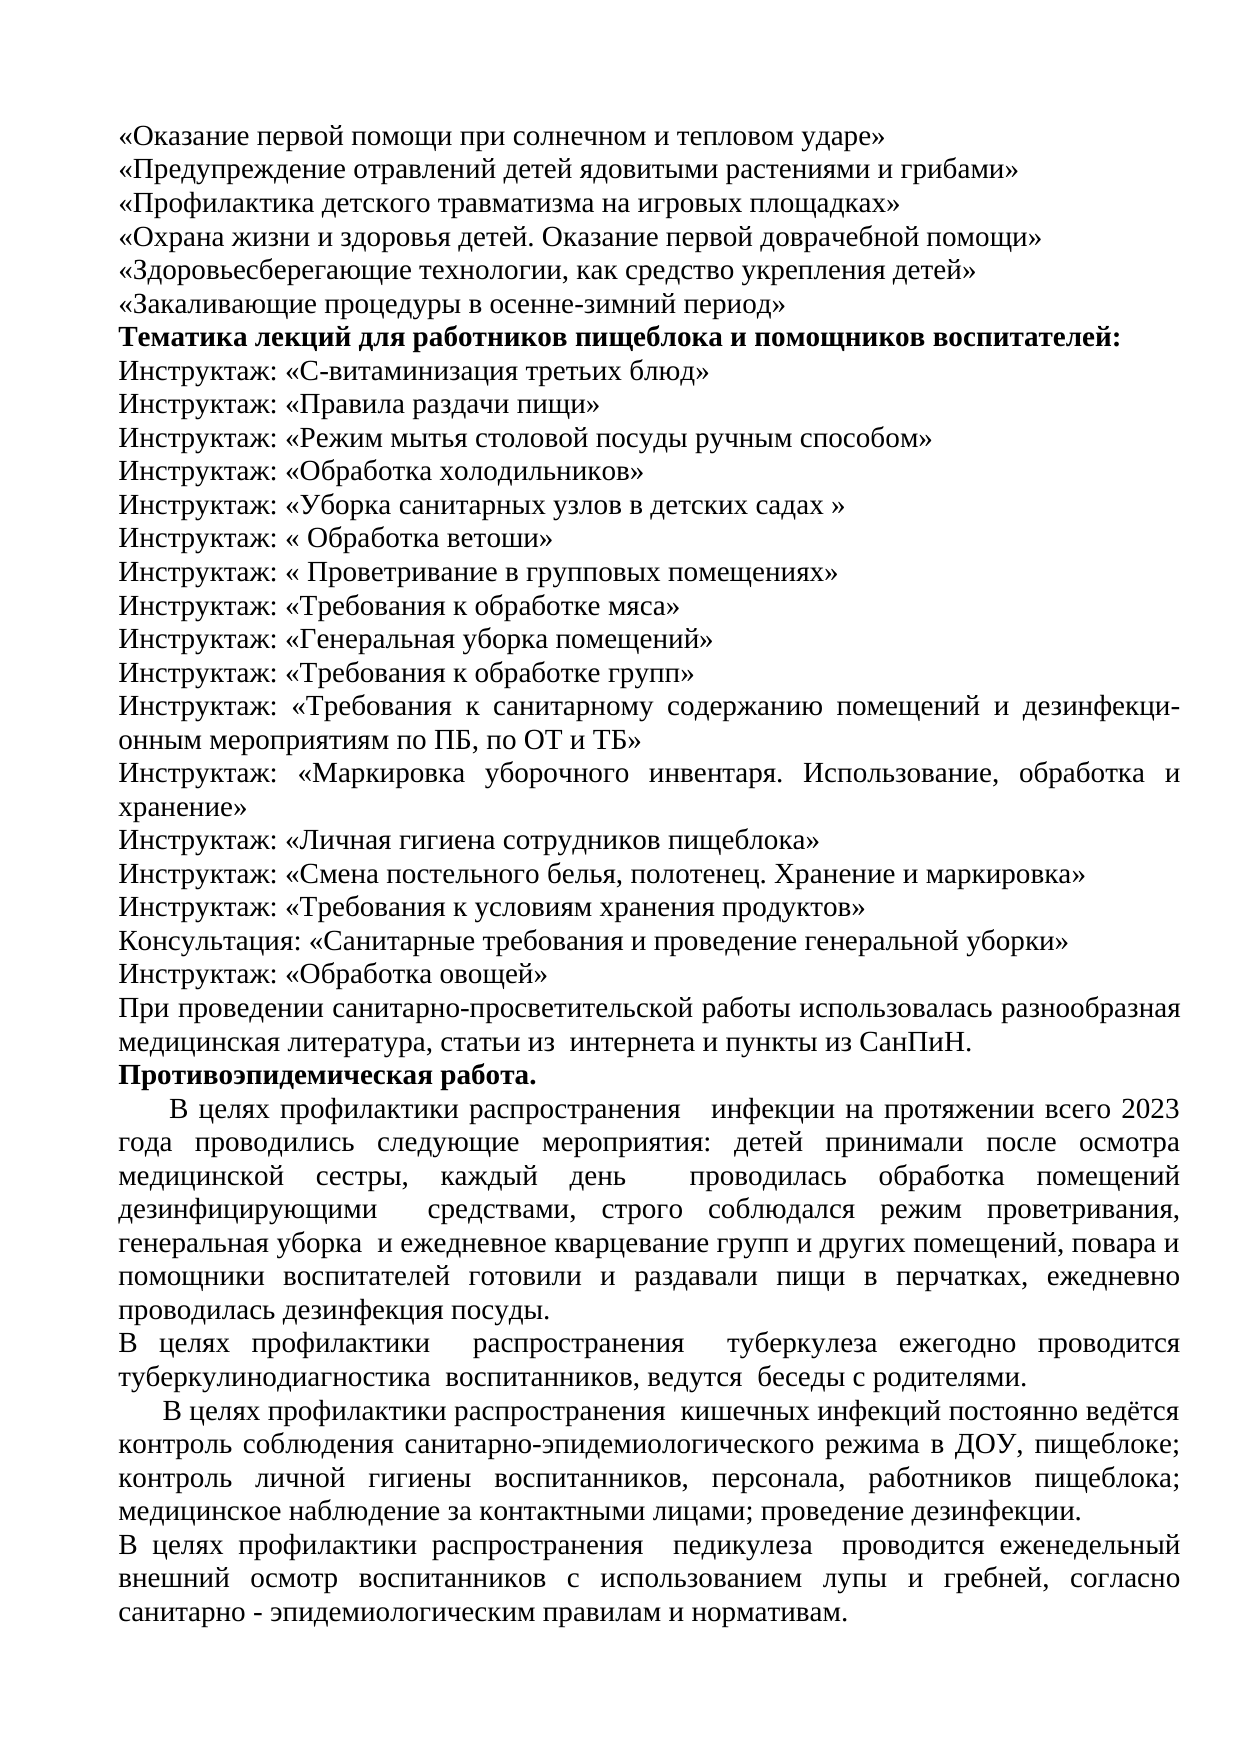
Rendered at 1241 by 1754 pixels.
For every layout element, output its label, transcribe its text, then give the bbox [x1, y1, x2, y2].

text «Оказание первой помощи при солнечном и тепловом ударе» [118, 118, 1181, 152]
text Инструктаж: « Проветривание в групповых помещениях» [118, 554, 1181, 588]
text В целях профилактики распространения кишечных инфекций постоянно ведётся контроль соблюдения санитарно-эпидемиологического режима в ДОУ, пищеблоке; контроль личной гигиены воспитанников, персонала, работников пищеблока; медицинское наблюдение за контактными лицами; проведение дезинфекции. [118, 1393, 1181, 1527]
text Консультация: «Санитарные требования и проведение генеральной уборки» [118, 923, 1181, 957]
text Инструктаж: «Уборка санитарных узлов в детских садах » [118, 487, 1181, 521]
text Инструктаж: «Режим мытья столовой посуды ручным способом» [118, 420, 1181, 453]
text Инструктаж: «Генеральная уборка помещений» [118, 621, 1181, 655]
text Инструктаж: « Обработка ветоши» [118, 521, 1181, 554]
text «Здоровьесберегающие технологии, как средство укрепления детей» [118, 252, 1181, 286]
text При проведении санитарно-просветительской работы использовалась разнообразная медицинская литература, статьи из интернета и пункты из СанПиН. [118, 990, 1181, 1057]
text Инструктаж: «Обработка овощей» [118, 957, 1181, 990]
text «Охрана жизни и здоровья детей. Оказание первой доврачебной помощи» [118, 219, 1181, 252]
text Инструктаж: «Обработка холодильников» [118, 453, 1181, 487]
text Тематика лекций для работников пищеблока и помощников воспитателей: [118, 319, 1181, 353]
text Инструктаж: «Требования к условиям хранения продуктов» [118, 889, 1181, 923]
text Инструктаж: «Требования к обработке групп» [118, 655, 1181, 688]
text В целях профилактики распространения инфекции на протяжении всего 2023 года проводились следующие мероприятия: детей принимали после осмотра медицинской сестры, каждый день проводилась обработка помещений дезинфицирующими средствами, строго соблюдался режим проветривания, генеральная уборка и ежедневное кварцевание групп и других помещений, повара и помощники воспитателей готовили и раздавали пищи в перчатках, ежедневно проводилась дезинфекция посуды. [118, 1091, 1181, 1326]
text Инструктаж: «Требования к обработке мяса» [118, 588, 1181, 621]
text Противоэпидемическая работа. [118, 1057, 1181, 1091]
text Инструктаж: «Личная гигиена сотрудников пищеблока» [118, 822, 1181, 856]
text Инструктаж: «Правила раздачи пищи» [118, 386, 1181, 420]
text В целях профилактики распространения туберкулеза ежегодно проводится туберкулинодиагностика воспитанников, ведутся беседы с родителями. [118, 1326, 1181, 1393]
text В целях профилактики распространения педикулеза проводится еженедельный внешний осмотр воспитанников с использованием лупы и гребней, согласно санитарно - эпидемиологическим правилам и нормативам. [118, 1527, 1181, 1627]
text Инструктаж: «Маркировка уборочного инвентаря. Использование, обработка и хранение» [118, 755, 1181, 822]
text «Закаливающие процедуры в осенне-зимний период» [118, 286, 1181, 319]
text «Предупреждение отравлений детей ядовитыми растениями и грибами» [118, 152, 1181, 185]
text Инструктаж: «Требования к санитарному содержанию помещений и дезинфекци-онным мероприятиям по ПБ, по ОТ и ТБ» [118, 688, 1181, 755]
text Инструктаж: «Смена постельного белья, полотенец. Хранение и маркировка» [118, 856, 1181, 889]
text «Профилактика детского травматизма на игровых площадках» [118, 185, 1181, 219]
text Инструктаж: «С-витаминизация третьих блюд» [118, 353, 1181, 386]
